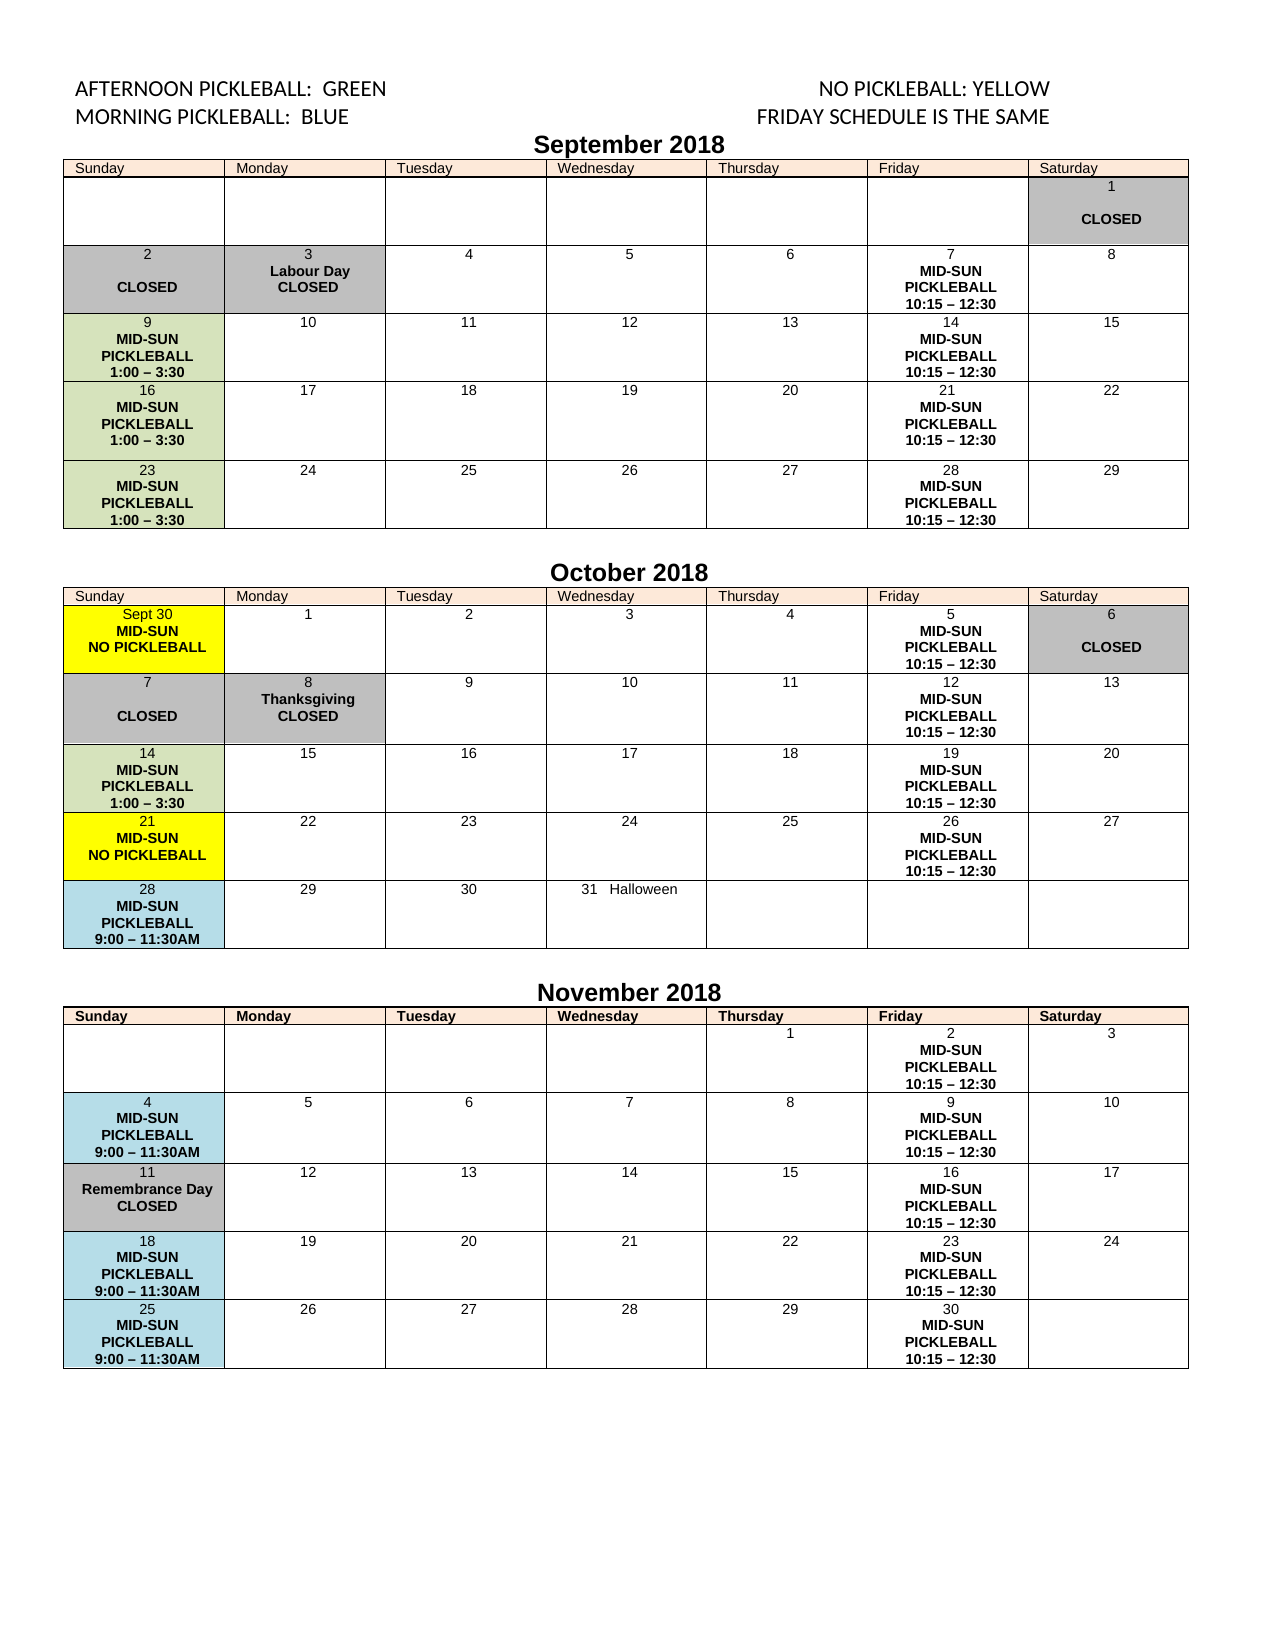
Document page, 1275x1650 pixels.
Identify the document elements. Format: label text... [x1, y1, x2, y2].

table_header Thursday [707, 1008, 867, 1024]
table_cell 17 [547, 745, 706, 812]
table_cell 1 CLOSED [1029, 178, 1188, 244]
table_header Thursday [707, 160, 867, 176]
table_cell 12 MID-SUN PICKLEBALL 10:15 – 12:30 [868, 674, 1028, 743]
table_cell [868, 178, 1028, 244]
table_header Saturday [1029, 160, 1188, 176]
table_cell [386, 178, 546, 244]
table_cell 29 [707, 1300, 867, 1367]
table_cell 2 MID-SUN PICKLEBALL 10:15 – 12:30 [868, 1025, 1028, 1092]
table_cell 14 [547, 1164, 706, 1231]
table_cell 3 [547, 606, 706, 673]
table_cell [64, 1025, 224, 1092]
table_cell 22 [225, 813, 385, 880]
table_cell [547, 1025, 706, 1092]
table_cell 31 Halloween [547, 881, 706, 948]
table_cell 16 MID-SUN PICKLEBALL 1:00 – 3:30 [64, 382, 224, 460]
table_header Tuesday [386, 160, 546, 176]
table_cell [1029, 881, 1188, 948]
table_cell 3 Labour Day CLOSED [225, 246, 385, 313]
table_cell [386, 1025, 546, 1092]
table_cell 14 MID-SUN PICKLEBALL 1:00 – 3:30 [64, 745, 224, 812]
table_cell 5 MID-SUN PICKLEBALL 10:15 – 12:30 [868, 606, 1028, 673]
table_cell 22 [707, 1232, 867, 1299]
table_cell 18 [386, 382, 546, 460]
table_cell [64, 178, 224, 244]
table_cell 7 CLOSED [64, 674, 224, 743]
table_cell 13 [1029, 674, 1188, 743]
text October 2018 [75, 558, 1183, 587]
table_cell 5 [547, 246, 706, 313]
table_cell 21 [547, 1232, 706, 1299]
table_cell 27 [1029, 813, 1188, 880]
table_cell 11 [386, 314, 546, 381]
table_cell [225, 178, 385, 244]
table_cell 21 MID-SUN PICKLEBALL 10:15 – 12:30 [868, 382, 1028, 460]
table_cell 26 MID-SUN PICKLEBALL 10:15 – 12:30 [868, 813, 1028, 880]
table_cell 13 [707, 314, 867, 381]
table_cell [547, 178, 706, 244]
table_cell 29 [225, 881, 385, 948]
table_cell 3 [1029, 1025, 1188, 1092]
table_cell 25 MID-SUN PICKLEBALL 9:00 – 11:30AM [64, 1300, 224, 1367]
table_cell 9 MID-SUN PICKLEBALL 1:00 – 3:30 [64, 314, 224, 381]
table_cell 15 [707, 1164, 867, 1231]
table_cell 2 [386, 606, 546, 673]
table_cell 20 [707, 382, 867, 460]
table_cell 6 [707, 246, 867, 313]
table_cell 14 MID-SUN PICKLEBALL 10:15 – 12:30 [868, 314, 1028, 381]
table_cell 16 [386, 745, 546, 812]
table_cell 15 [225, 745, 385, 812]
table_cell 23 [386, 813, 546, 880]
text November 2018 [75, 978, 1183, 1006]
table_header Wednesday [547, 588, 706, 604]
table_cell 29 [1029, 461, 1188, 528]
table_cell 8 [1029, 246, 1188, 313]
table_cell 23 MID-SUN PICKLEBALL 1:00 – 3:30 [64, 461, 224, 528]
table_cell 2 CLOSED [64, 246, 224, 313]
table_cell 23 MID-SUN PICKLEBALL 10:15 – 12:30 [868, 1232, 1028, 1299]
table_header Sunday [64, 588, 224, 604]
table_cell 6 CLOSED [1029, 606, 1188, 673]
table_cell [1029, 1300, 1188, 1367]
table_cell 24 [1029, 1232, 1188, 1299]
table_cell 7 [547, 1093, 706, 1163]
table_cell 19 MID-SUN PICKLEBALL 10:15 – 12:30 [868, 745, 1028, 812]
table_cell 7 MID-SUN PICKLEBALL 10:15 – 12:30 [868, 246, 1028, 313]
table_header Saturday [1029, 588, 1188, 604]
table_cell 13 [386, 1164, 546, 1231]
table_header Sunday [64, 1008, 224, 1024]
table_cell 18 [707, 745, 867, 812]
table_cell 22 [1029, 382, 1188, 460]
table_header Sunday [64, 160, 224, 176]
table_cell 1 [707, 1025, 867, 1092]
table_cell 28 [547, 1300, 706, 1367]
table_cell [225, 1025, 385, 1092]
table_cell 10 [1029, 1093, 1188, 1163]
table_header Wednesday [547, 1008, 706, 1024]
table_cell 9 MID-SUN PICKLEBALL 10:15 – 12:30 [868, 1093, 1028, 1163]
table_header Monday [225, 1008, 385, 1024]
table_cell 19 [225, 1232, 385, 1299]
table_cell 4 MID-SUN PICKLEBALL 9:00 – 11:30AM [64, 1093, 224, 1163]
table_header Thursday [707, 588, 867, 604]
table_cell 20 [386, 1232, 546, 1299]
table_cell 21 MID-SUN NO PICKLEBALL [64, 813, 224, 880]
table_cell 10 [225, 314, 385, 381]
table_cell 16 MID-SUN PICKLEBALL 10:15 – 12:30 [868, 1164, 1028, 1231]
table_cell 30 [386, 881, 546, 948]
table_cell 15 [1029, 314, 1188, 381]
table_cell 17 [225, 382, 385, 460]
table_cell 25 [707, 813, 867, 880]
table_cell 24 [547, 813, 706, 880]
table_cell 24 [225, 461, 385, 528]
table_header Monday [225, 588, 385, 604]
table_cell 10 [547, 674, 706, 743]
table_cell 1 [225, 606, 385, 673]
table_cell 30 MID-SUN PICKLEBALL 10:15 – 12:30 [868, 1300, 1028, 1367]
table_header Friday [868, 160, 1028, 176]
table_cell 8 [707, 1093, 867, 1163]
table_cell 17 [1029, 1164, 1188, 1231]
table_cell 28 MID-SUN PICKLEBALL 9:00 – 11:30AM [64, 881, 224, 948]
table_header Tuesday [386, 588, 546, 604]
table_cell 12 [547, 314, 706, 381]
table_header Wednesday [547, 160, 706, 176]
table_header Tuesday [386, 1008, 546, 1024]
table_cell 8 Thanksgiving CLOSED [225, 674, 385, 743]
table_cell 4 [386, 246, 546, 313]
table_cell 12 [225, 1164, 385, 1231]
table_cell Sept 30 MID-SUN NO PICKLEBALL [64, 606, 224, 673]
table_cell 20 [1029, 745, 1188, 812]
table_cell 25 [386, 461, 546, 528]
table_cell 27 [386, 1300, 546, 1367]
table_cell 27 [707, 461, 867, 528]
table_cell 6 [386, 1093, 546, 1163]
table_cell 26 [225, 1300, 385, 1367]
table_cell [707, 178, 867, 244]
table_cell 11 Remembrance Day CLOSED [64, 1164, 224, 1231]
table_header Monday [225, 160, 385, 176]
table_cell 18 MID-SUN PICKLEBALL 9:00 – 11:30AM [64, 1232, 224, 1299]
table_cell [868, 881, 1028, 948]
table_cell 26 [547, 461, 706, 528]
text September 2018 [75, 130, 1183, 158]
table_cell 9 [386, 674, 546, 743]
table_header Friday [868, 1008, 1028, 1024]
table_header Friday [868, 588, 1028, 604]
table_cell 4 [707, 606, 867, 673]
table_header Saturday [1029, 1008, 1188, 1024]
table_cell 5 [225, 1093, 385, 1163]
table_cell [707, 881, 867, 948]
table_cell 19 [547, 382, 706, 460]
table_cell 11 [707, 674, 867, 743]
table_cell 28 MID-SUN PICKLEBALL 10:15 – 12:30 [868, 461, 1028, 528]
